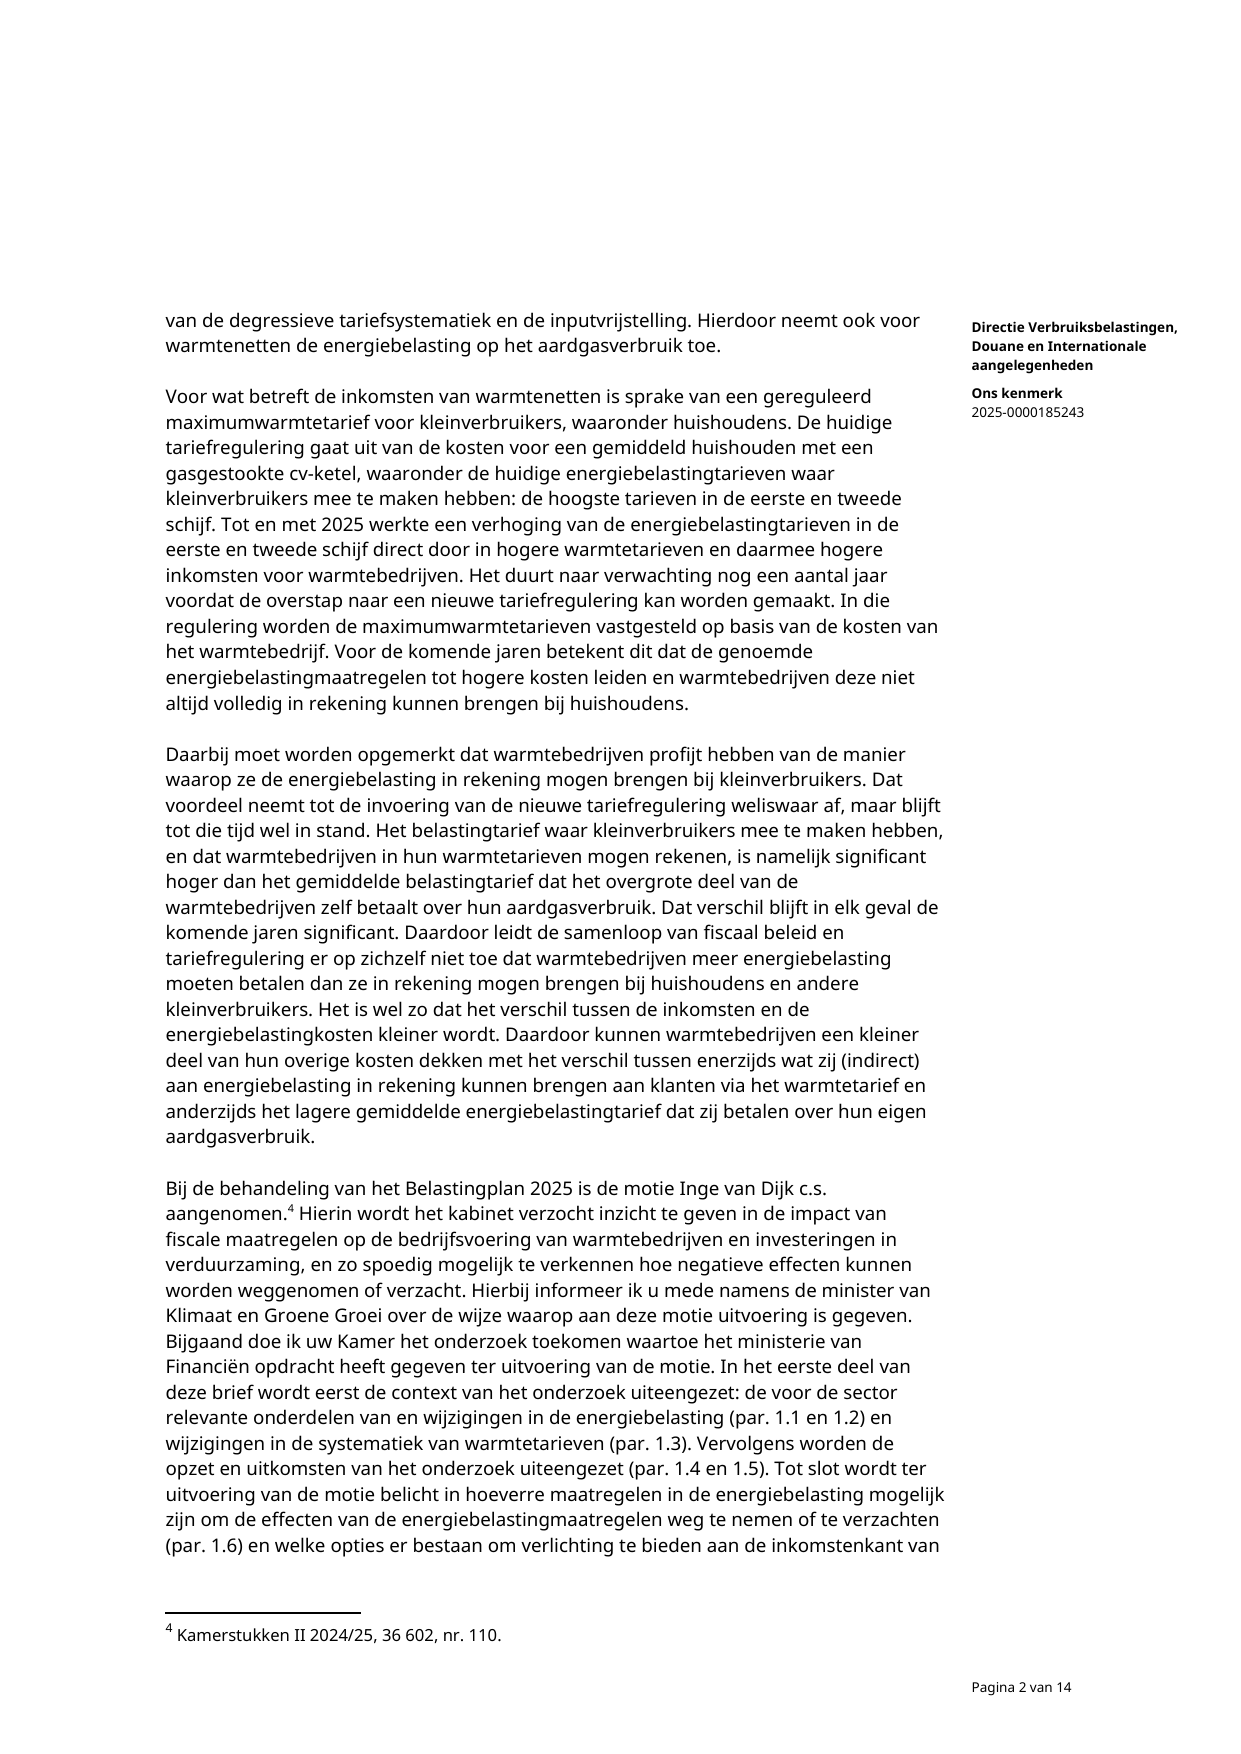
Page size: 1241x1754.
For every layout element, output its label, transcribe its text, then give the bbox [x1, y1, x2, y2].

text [165, 1175, 945, 1558]
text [165, 307, 945, 358]
text Voor wat betreft de inkomsten van warmtenetten is sprake van een gereguleerd maximumwarmtetarief voor kleinverbruikers, waaronder huishoudens. De huidige tariefregulering gaat uit van de kosten voor een gemiddeld huishouden met een gasgestookte cv-ketel, waaronder de huidige energiebelastingtarieven waar kleinverbruikers mee te maken hebben: de hoogste tarieven in de eerste en tweede schijf. Tot en met 2025 werkte een verhoging van de energiebelastingtarieven in de eerste en tweede schijf direct door in hogere warmtetarieven en daarmee hogere inkomsten voor warmtebedrijven. Het duurt naar verwachting nog een aantal jaar voordat de overstap naar een nieuwe tariefregulering kan worden gemaakt. In die regulering worden de maximumwarmtetarieven vastgesteld op basis van de kosten van het warmtebedrijf. Voor de komende jaren betekent dit dat de genoemde energiebelastingmaatregelen tot hogere kosten leiden en warmtebedrijven deze niet altijd volledig in rekening kunnen brengen bij huishoudens. [165, 384, 945, 715]
text Daarbij moet worden opgemerkt dat warmtebedrijven profijt hebben van de manier waarop ze de energiebelasting in rekening mogen brengen bij kleinverbruikers. Dat voordeel neemt tot de invoering van de nieuwe tariefregulering weliswaar af, maar blijft tot die tijd wel in stand. Het belastingtarief waar kleinverbruikers mee te maken hebben, en dat warmtebedrijven in hun warmtetarieven mogen rekenen, is namelijk significant hoger dan het gemiddelde belastingtarief dat het overgrote deel van de warmtebedrijven zelf betaalt over hun aardgasverbruik. Dat verschil blijft in elk geval de komende jaren significant. Daardoor leidt de samenloop van fiscaal beleid en tariefregulering er op zichzelf niet toe dat warmtebedrijven meer energiebelasting moeten betalen dan ze in rekening mogen brengen bij huishoudens en andere kleinverbruikers. Het is wel zo dat het verschil tussen de inkomsten en de energiebelastingkosten kleiner wordt. Daardoor kunnen warmtebedrijven een kleiner deel van hun overige kosten dekken met het verschil tussen enerzijds wat zij (indirect) aan energiebelasting in rekening kunnen brengen aan klanten via het warmtetarief en anderzijds het lagere gemiddelde energiebelastingtarief dat zij betalen over hun eigen aardgasverbruik. [165, 741, 945, 1149]
